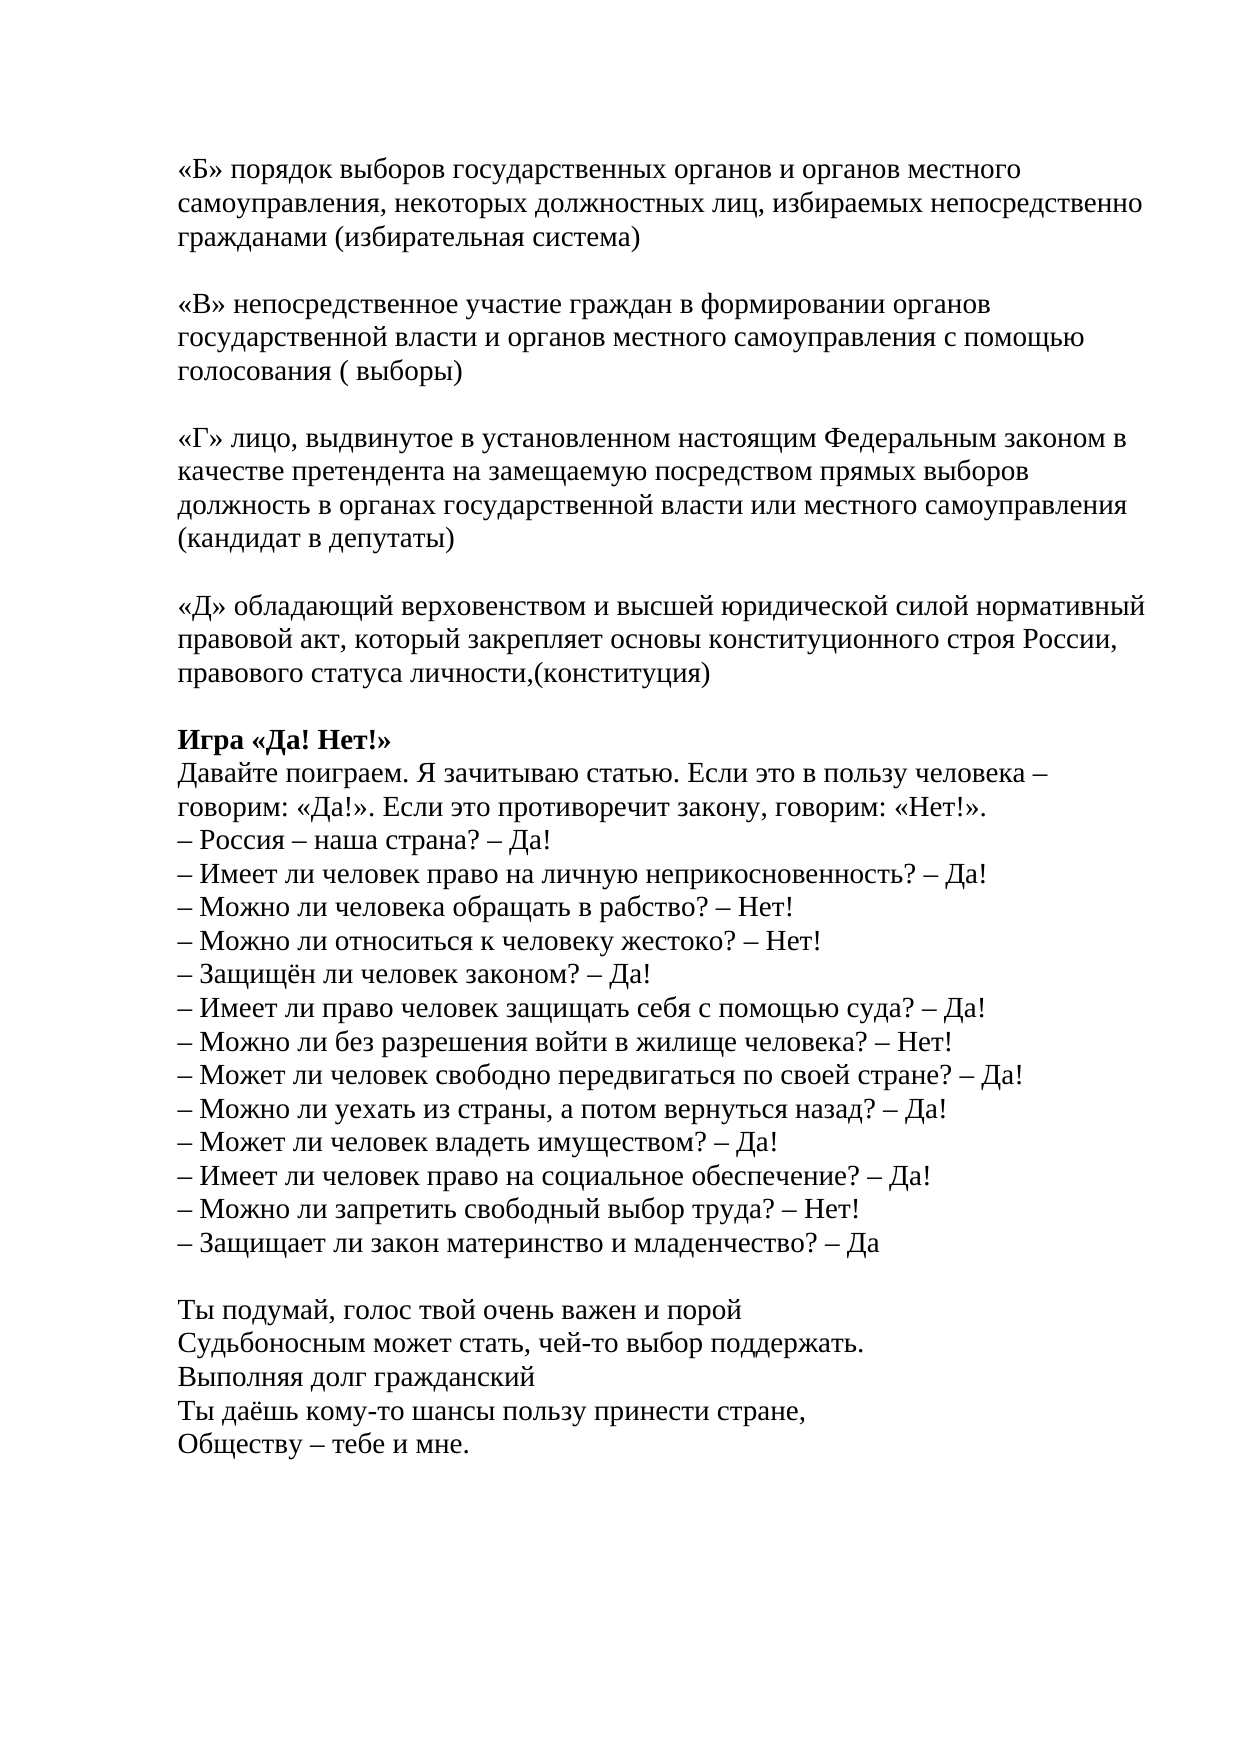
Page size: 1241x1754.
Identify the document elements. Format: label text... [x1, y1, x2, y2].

text «Д» обладающий верховенством и высшей юридической силой нормативный правовой акт, который закрепляет основы конституционного строя России, правового статуса личности,(конституция) [177, 588, 1152, 688]
text Судьбоносным может стать, чей-то выбор поддержать. [177, 1326, 1152, 1359]
text Выполняя долг гражданский [177, 1359, 1152, 1393]
text Давайте поиграем. Я зачитываю статью. Если это в пользу человека – говорим: «Да!». Если это противоречит закону, говорим: «Нет!». [177, 755, 1152, 822]
text – Можно ли без разрешения войти в жилище человека? – Нет! [177, 1024, 1152, 1057]
text – Можно ли запретить свободный выбор труда? – Нет! [177, 1191, 1152, 1225]
text – Может ли человек свободно передвигаться по своей стране? – Да! [177, 1057, 1152, 1091]
text – Имеет ли человек право на социальное обеспечение? – Да! [177, 1158, 1152, 1191]
text – Имеет ли право человек защищать себя с помощью суда? – Да! [177, 990, 1152, 1024]
text – Можно ли уехать из страны, а потом вернуться назад? – Да! [177, 1091, 1152, 1124]
text «Г» лицо, выдвинутое в установленном настоящим Федеральным законом в качестве претендента на замещаемую посредством прямых выборов должность в органах государственной власти или местного самоуправления (кандидат в депутаты) [177, 420, 1152, 554]
text Обществу – тебе и мне. [177, 1426, 1152, 1460]
text Игра «Да! Нет!» [177, 722, 1152, 755]
text – Защищает ли закон материнство и младенчество? – Да [177, 1225, 1152, 1258]
text – Защищён ли человек законом? – Да! [177, 957, 1152, 990]
text – Имеет ли человек право на личную неприкосновенность? – Да! [177, 856, 1152, 889]
text – Можно ли относиться к человеку жестоко? – Нет! [177, 923, 1152, 957]
text Ты даёшь кому-то шансы пользу принести стране, [177, 1393, 1152, 1426]
text Ты подумай, голос твой очень важен и порой [177, 1292, 1152, 1326]
text – Может ли человек владеть имуществом? – Да! [177, 1124, 1152, 1158]
text – Россия – наша страна? – Да! [177, 822, 1152, 856]
text «В» непосредственное участие граждан в формировании органов государственной власти и органов местного самоуправления с помощью голосования ( выборы) [177, 286, 1152, 386]
text – Можно ли человека обращать в рабство? – Нет! [177, 889, 1152, 923]
text «Б» порядок выборов государственных органов и органов местного самоуправления, некоторых должностных лиц, избираемых непосредственно гражданами (избирательная система) [177, 152, 1152, 252]
